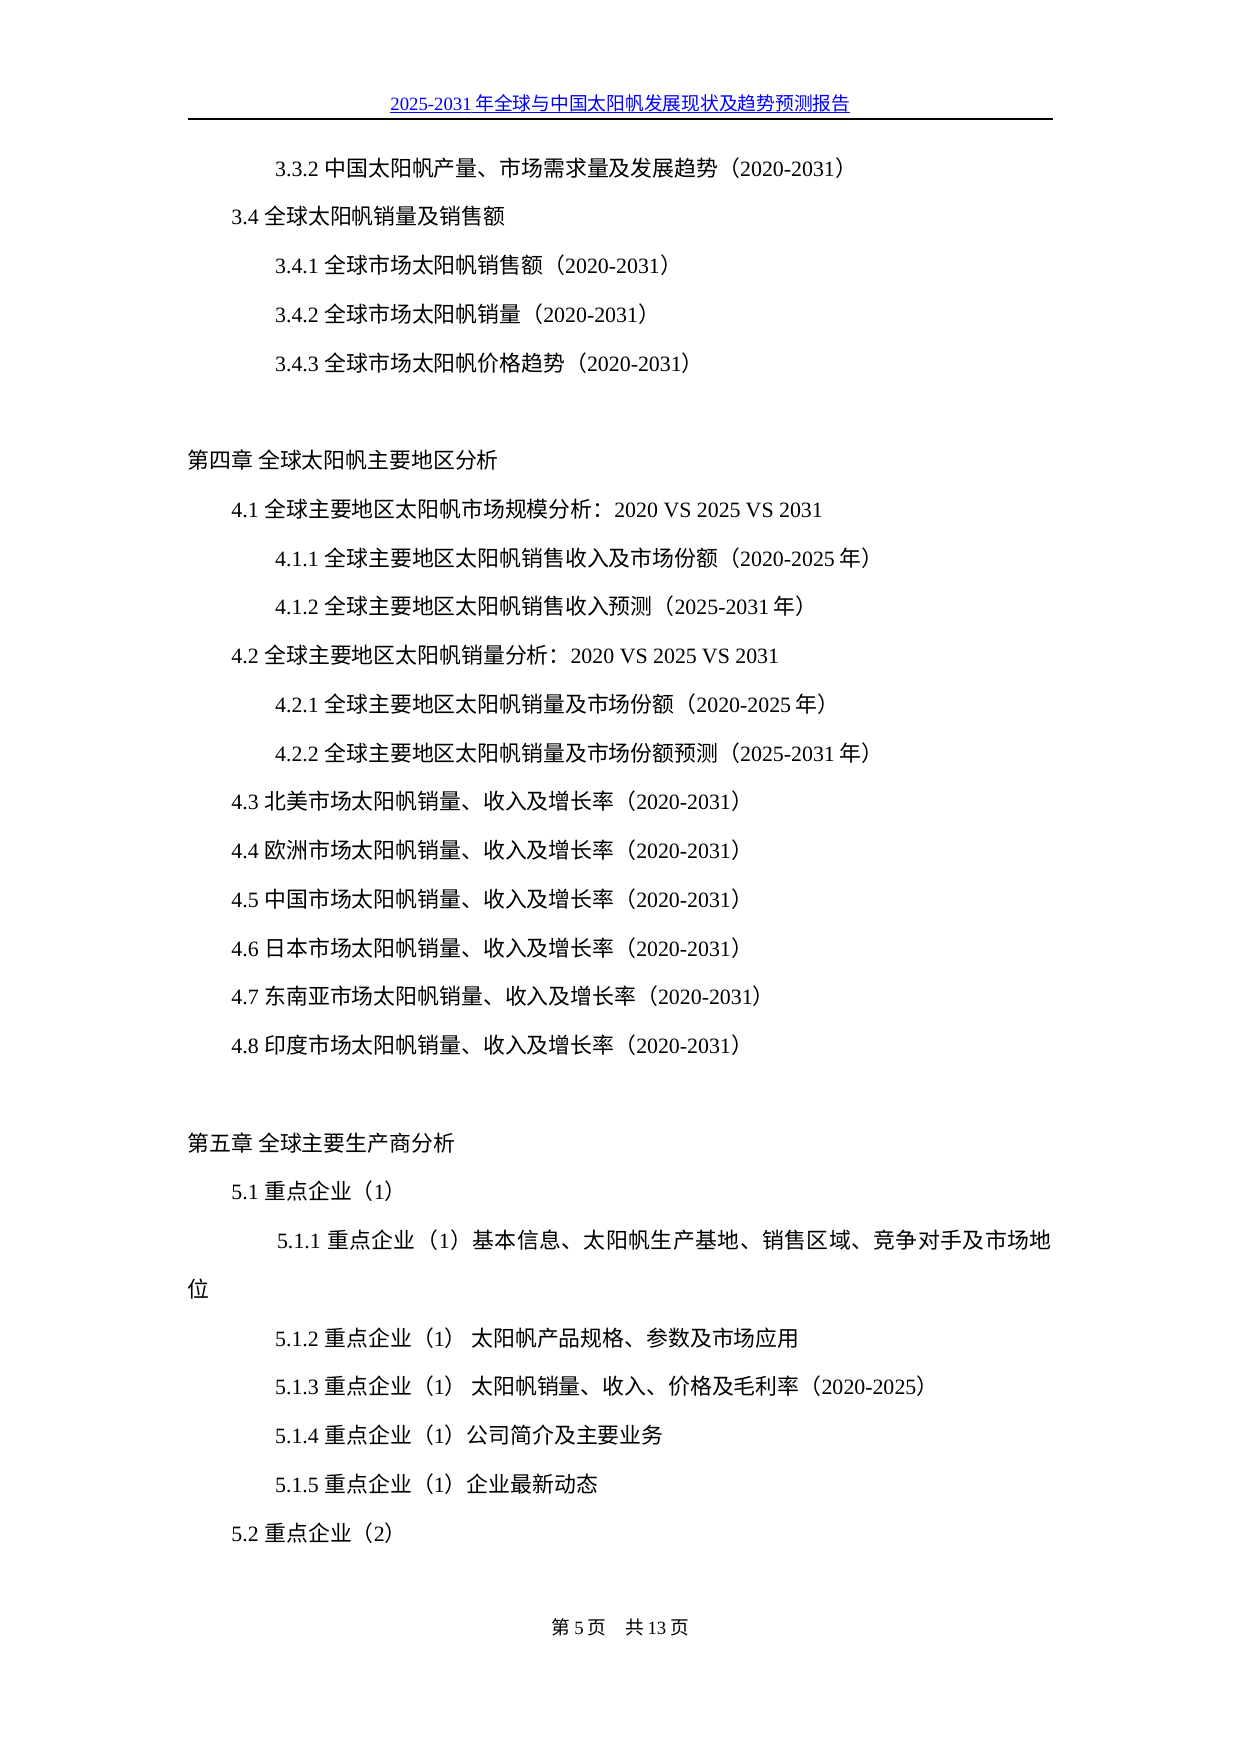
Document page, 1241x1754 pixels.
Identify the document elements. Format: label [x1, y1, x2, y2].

text [187, 150, 1053, 1548]
